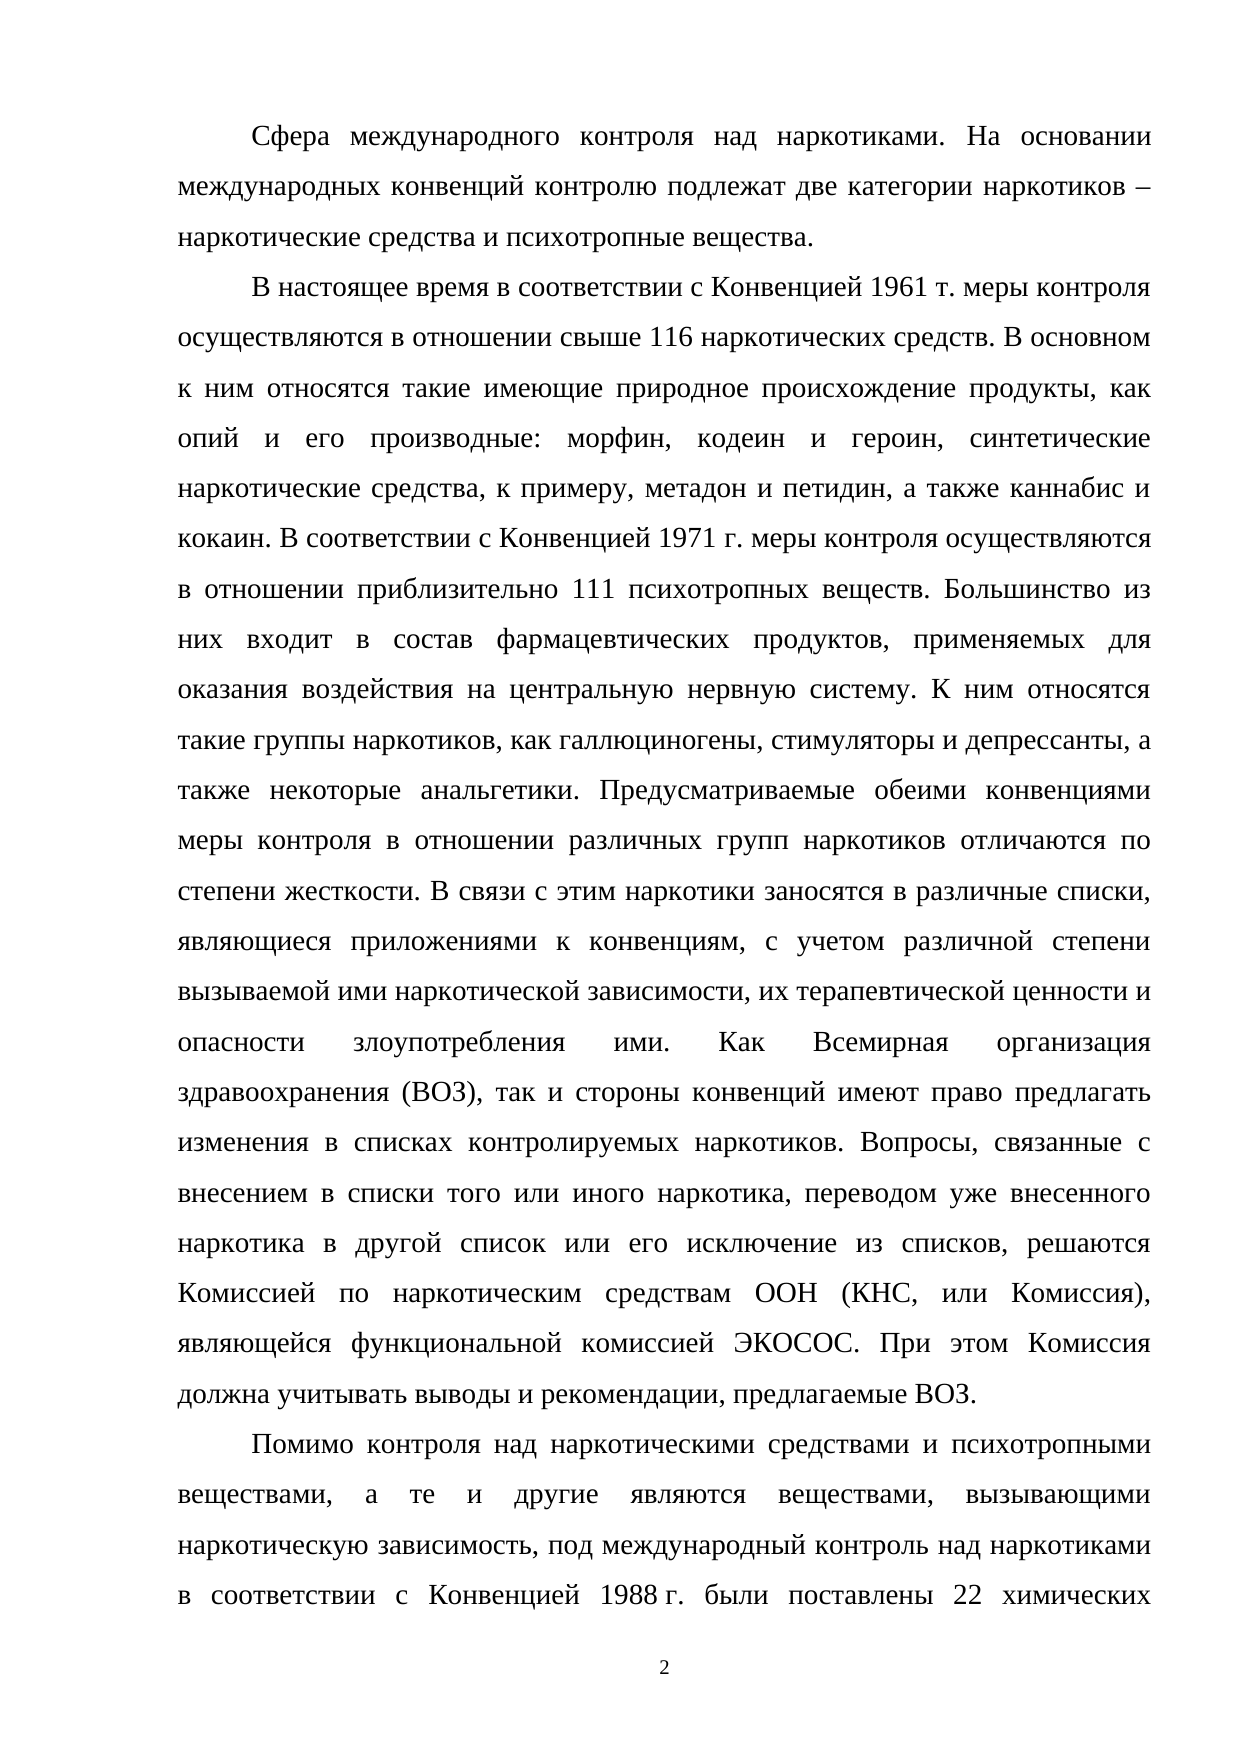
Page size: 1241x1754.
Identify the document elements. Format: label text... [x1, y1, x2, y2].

text В настоящее время в соответствии с Конвенцией 1961 т. меры контроля осуществляются в отношении свыше 116 наркотических средств. В основном к ним относятся такие имеющие природное происхождение продукты, как опий и его производные: морфин, кодеин и героин, синтетические наркотические средства, к примеру, метадон и петидин, а также каннабис и кокаин. В соответствии с Конвенцией 1971 г. меры контроля осуществляются в отношении приблизительно 111 психотропных веществ. Большинство из них входит в состав фармацевтических продуктов, применяемых для оказания воздействия на центральную нервную систему. К ним относятся такие группы наркотиков, как галлюциногены, стимуляторы и депрессанты, а также некоторые анальгетики. Предусматриваемые обеими конвенциями меры контроля в отношении различных групп наркотиков отличаются по степени жесткости. В связи с этим наркотики заносятся в различные списки, являющиеся приложениями к конвенциям, с учетом различной степени вызываемой ими наркотической зависимости, их терапевтической ценности и опасности злоупотребления ими. Как Всемирная организация здравоохранения (ВОЗ), так и стороны конвенций имеют право предлагать изменения в списках контролируемых наркотиков. Вопросы, связанные с внесением в списки того или иного наркотика, переводом уже внесенного наркотика в другой список или его исключение из списков, решаются Комиссией по наркотическим средствам ООН (КНС, или Комиссия), являющейся функциональной комиссией ЭКОСОС. При этом Комиссия должна учитывать выводы и рекомендации, предлагаемые ВОЗ. [177, 269, 1152, 1409]
text Сфера международного контроля над наркотиками. На основании международных конвенций контролю подлежат две категории наркотиков – наркотические средства и психотропные вещества. [177, 118, 1152, 252]
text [177, 1426, 1152, 1611]
